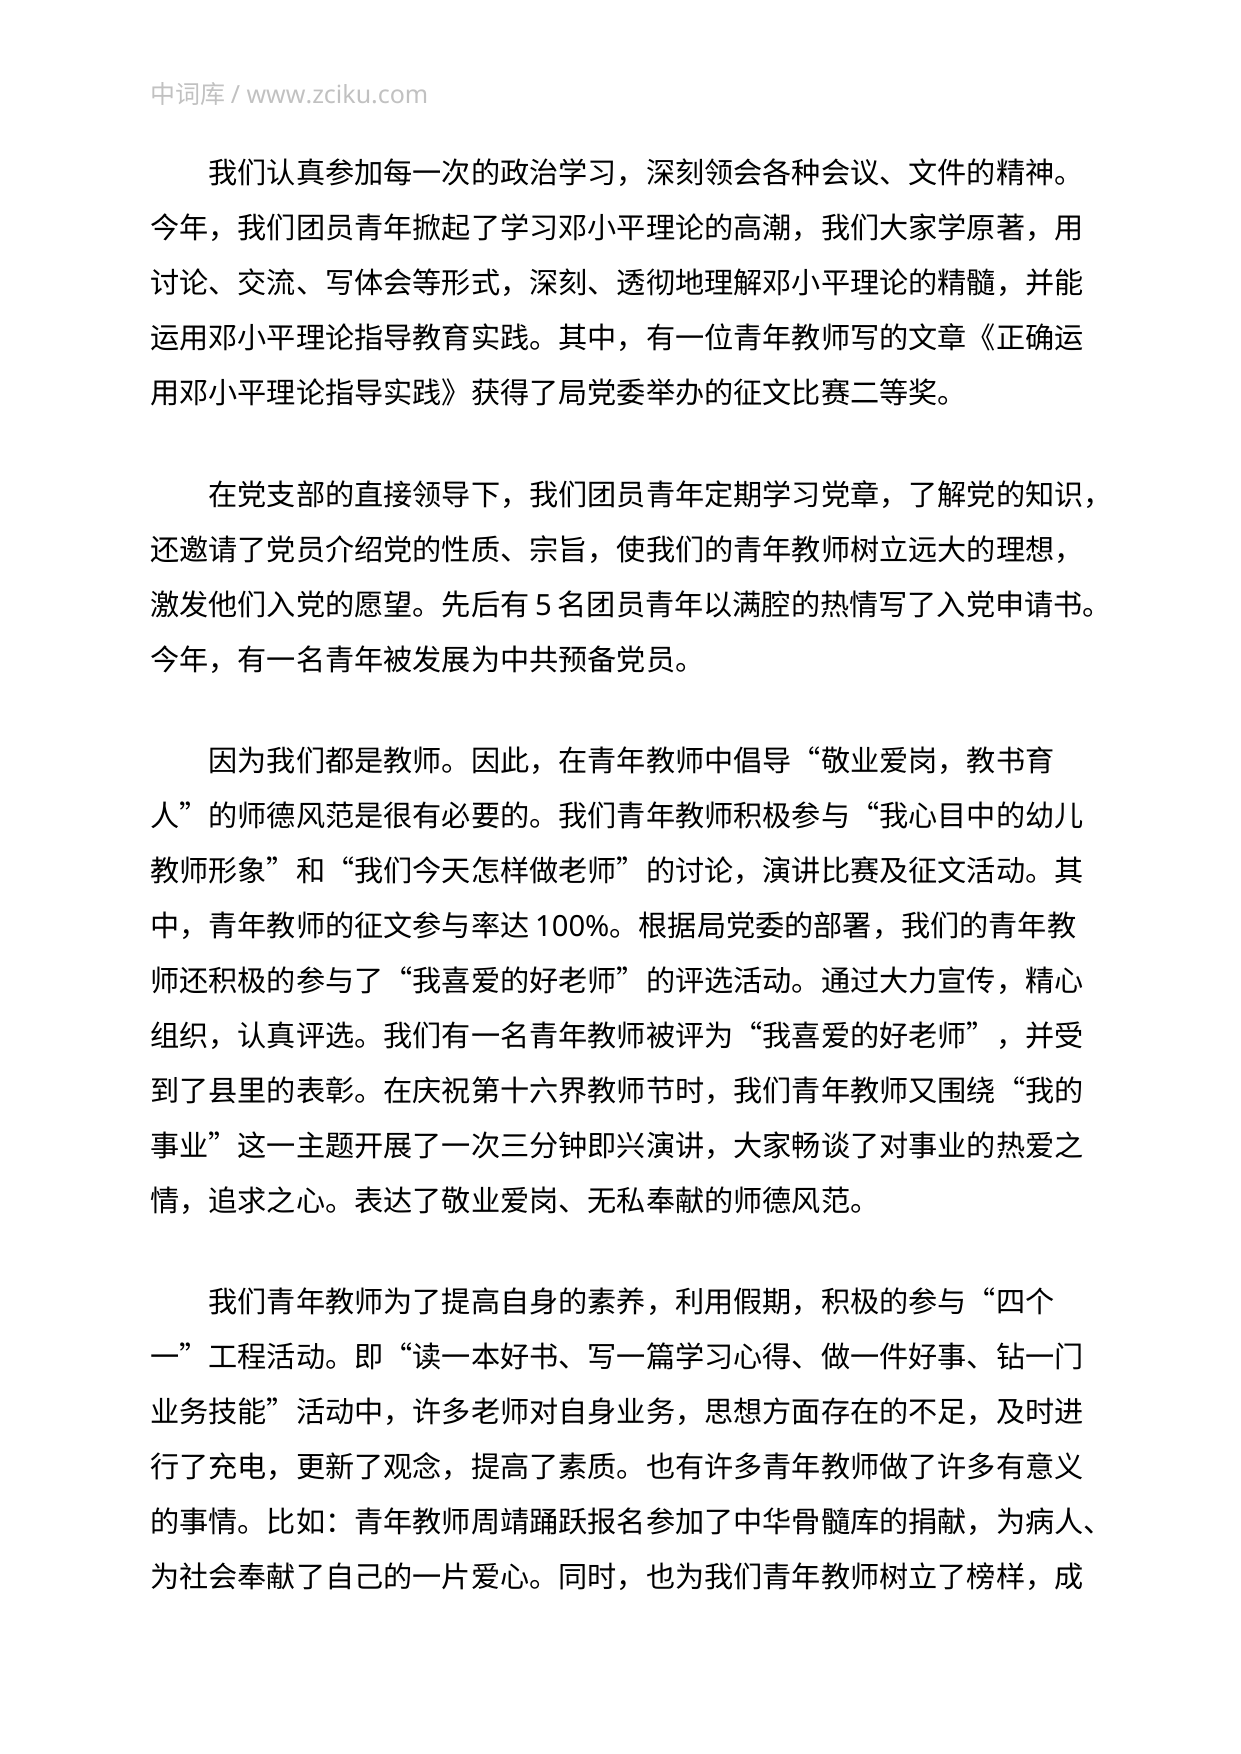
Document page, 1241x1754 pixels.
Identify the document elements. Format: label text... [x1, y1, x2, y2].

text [150, 1279, 1090, 1596]
text 我们认真参加每一次的政治学习，深刻领会各种会议、文件的精神。今年，我们团员青年掀起了学习邓小平理论的高潮，我们大家学原著，用讨论、交流、写体会等形式，深刻、透彻地理解邓小平理论的精髓，并能运用邓小平理论指导教育实践。其中，有一位青年教师写的文章《正确运用邓小平理论指导实践》获得了局党委举办的征文比赛二等奖。 [150, 150, 1090, 412]
text 因为我们都是教师。因此，在青年教师中倡导“敬业爱岗，教书育人”的师德风范是很有必要的。我们青年教师积极参与“我心目中的幼儿教师形象”和“我们今天怎样做老师”的讨论，演讲比赛及征文活动。其中，青年教师的征文参与率达100%。根据局党委的部署，我们的青年教师还积极的参与了“我喜爱的好老师”的评选活动。通过大力宣传，精心组织，认真评选。我们有一名青年教师被评为“我喜爱的好老师”，并受到了县里的表彰。在庆祝第十六界教师节时，我们青年教师又围绕“我的事业”这一主题开展了一次三分钟即兴演讲，大家畅谈了对事业的热爱之情，追求之心。表达了敬业爱岗、无私奉献的师德风范。 [150, 738, 1090, 1219]
text 在党支部的直接领导下，我们团员青年定期学习党章，了解党的知识，还邀请了党员介绍党的性质、宗旨，使我们的青年教师树立远大的理想，激发他们入党的愿望。先后有5名团员青年以满腔的热情写了入党申请书。今年，有一名青年被发展为中共预备党员。 [150, 471, 1090, 678]
